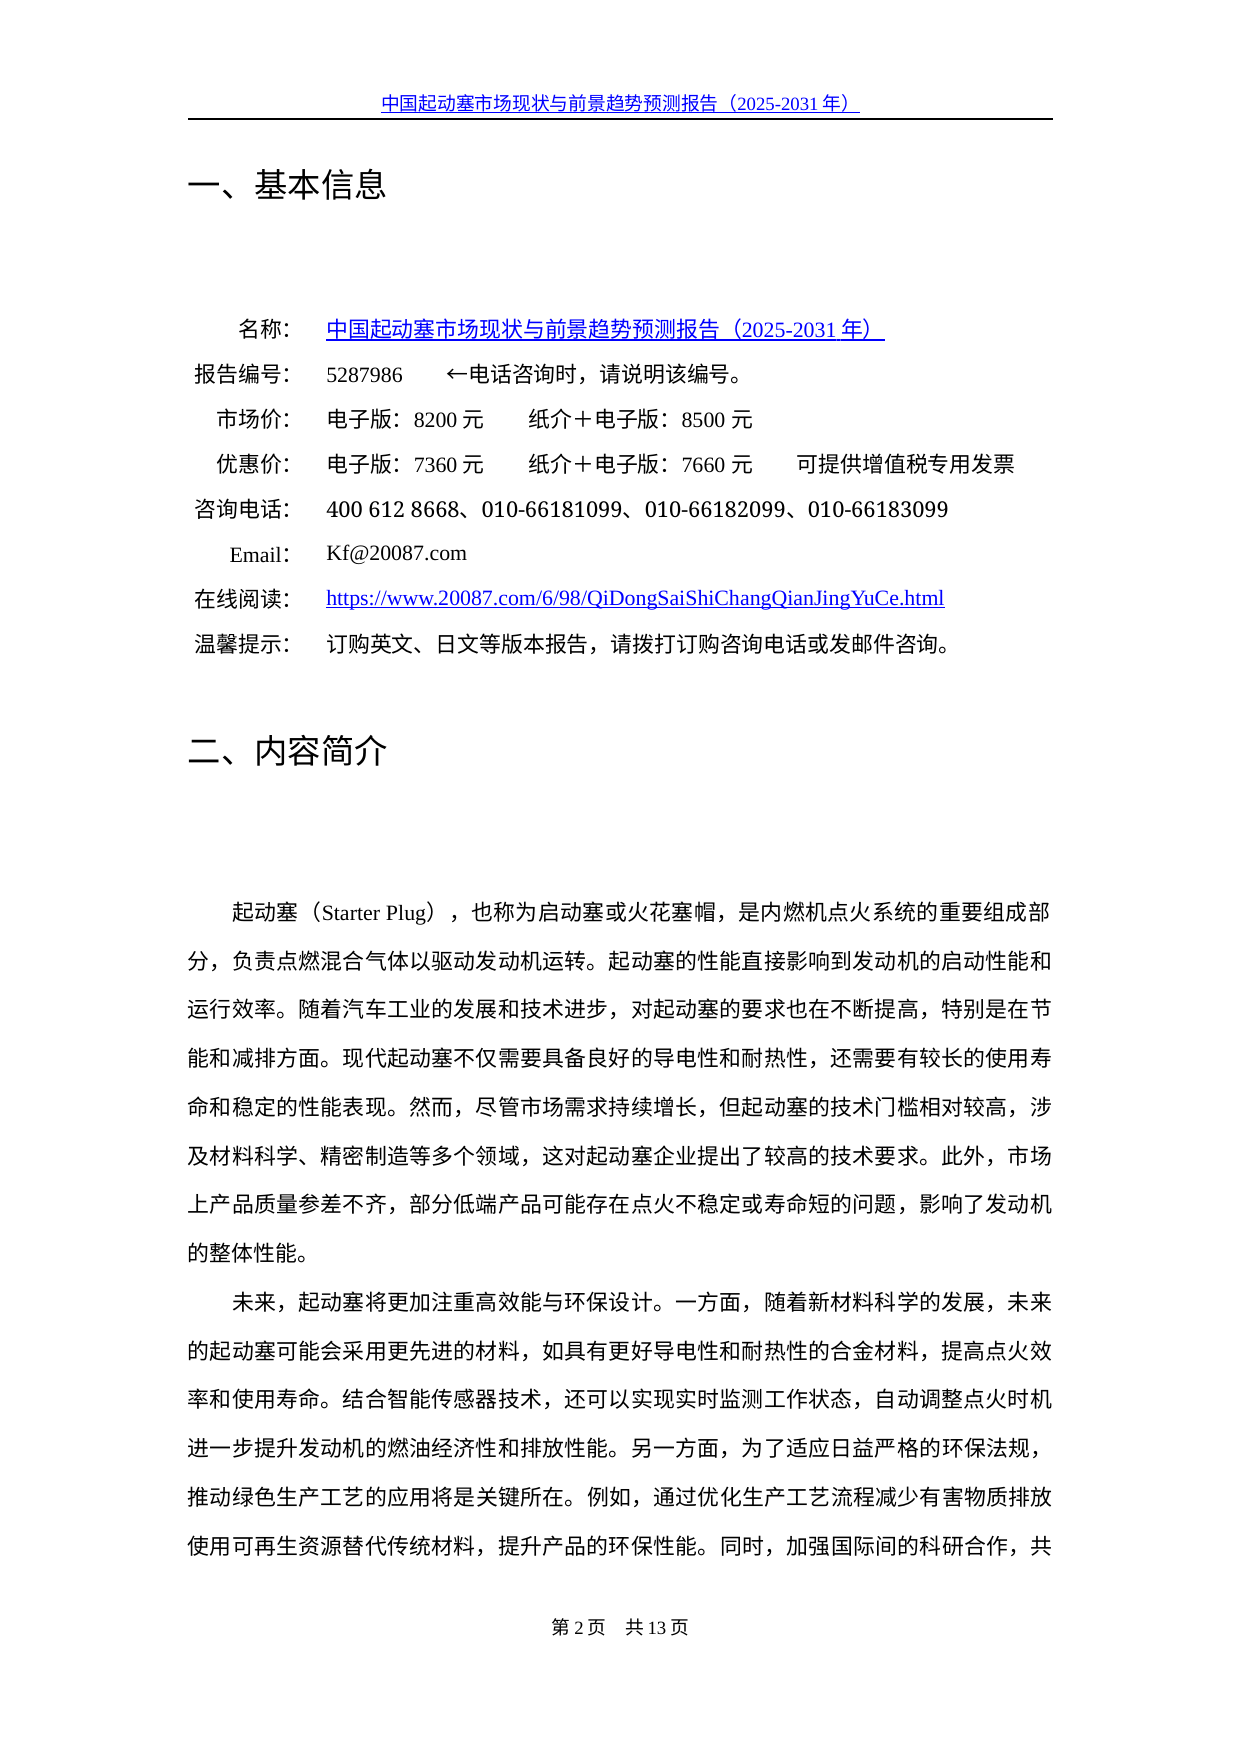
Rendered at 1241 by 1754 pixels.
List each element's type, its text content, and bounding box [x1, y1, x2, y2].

table_header 名称： [167, 312, 315, 357]
table_cell 电子版：8200 元 纸介＋电子版：8500 元 [315, 402, 1073, 447]
table_header 中国起动塞市场现状与前景趋势预测报告（2025-2031年） [315, 312, 1073, 357]
table_cell 电子版：7360 元 纸介＋电子版：7660 元 可提供增值税专用发票 [315, 447, 1073, 492]
table_cell Kf@20087.com [315, 537, 1073, 582]
title 一、基本信息 [187, 150, 1053, 215]
table_cell 报告编号： [167, 357, 315, 402]
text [187, 894, 1053, 1561]
table_cell 咨询电话： [167, 492, 315, 537]
table_cell 400 612 8668、010-66181099、010-66182099、010-66183099 [315, 492, 1073, 537]
table_cell 订购英文、日文等版本报告，请拨打订购咨询电话或发邮件咨询。 [315, 627, 1073, 672]
table_cell 在线阅读： [167, 582, 315, 627]
table_cell [315, 582, 1073, 627]
table_cell 5287986 ←电话咨询时，请说明该编号。 [315, 357, 1073, 402]
title 二、内容简介 [187, 717, 1053, 782]
table_cell Email： [167, 537, 315, 582]
table_cell 优惠价： [167, 447, 315, 492]
table_cell 市场价： [167, 402, 315, 447]
table_cell 温馨提示： [167, 627, 315, 672]
